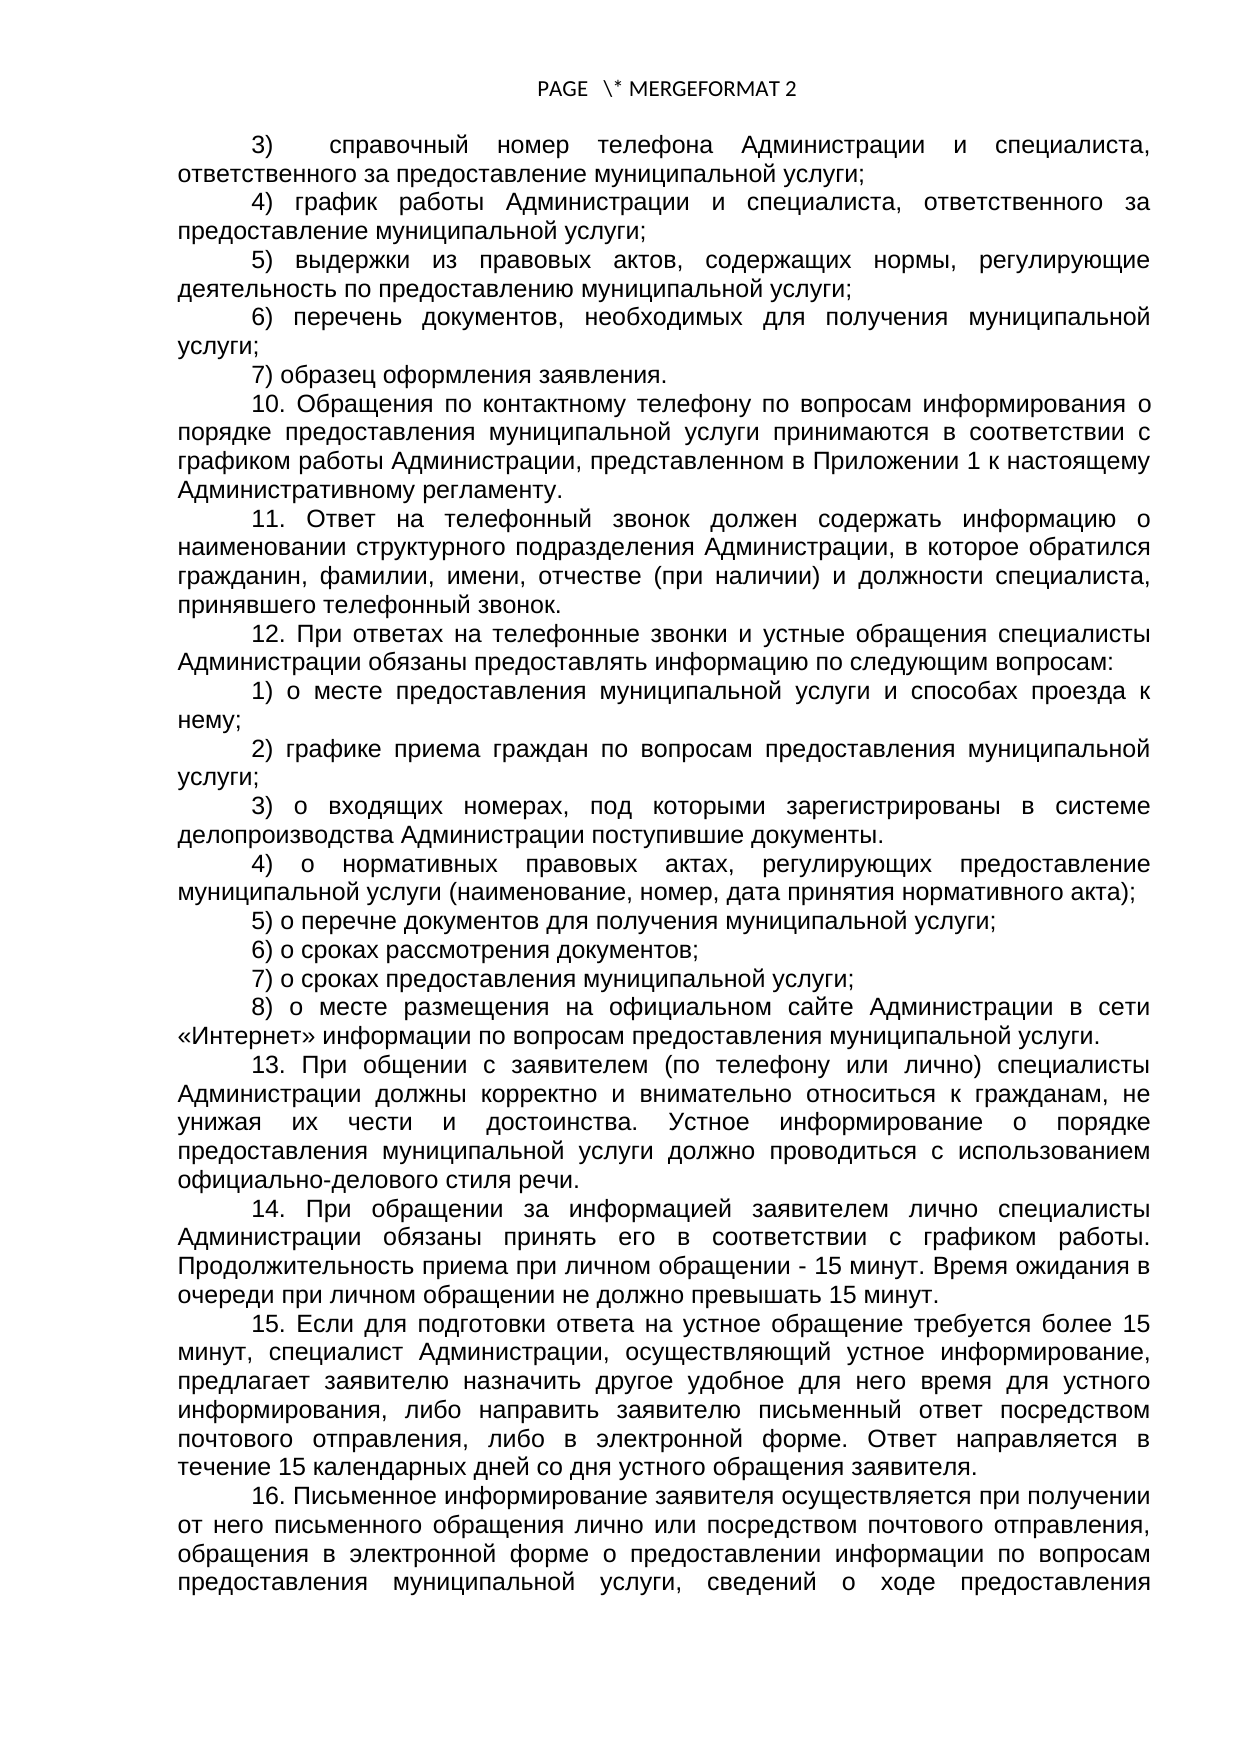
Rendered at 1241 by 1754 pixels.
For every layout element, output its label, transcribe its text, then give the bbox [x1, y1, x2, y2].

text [177, 1481, 1152, 1596]
text 6) о сроках рассмотрения документов; [177, 935, 1152, 963]
text 14. При обращении за информацией заявителем лично специалисты Администрации обязаны принять его в соответствии с графиком работы. Продолжительность приема при личном обращении - 15 минут. Время ожидания в очереди при личном обращении не должно превышать 15 минут. [177, 1193, 1152, 1308]
text 5) о перечне документов для получения муниципальной услуги; [177, 906, 1152, 935]
text 13. При общении с заявителем (по телефону или лично) специалисты Администрации должны корректно и внимательно относиться к гражданам, не унижая их чести и достоинства. Устное информирование о порядке предоставления муниципальной услуги должно проводиться с использованием официально-делового стиля речи. [177, 1050, 1152, 1193]
text 4) о нормативных правовых актах, регулирующих предоставление муниципальной услуги (наименование, номер, дата принятия нормативного акта); [177, 848, 1152, 906]
text 5) выдержки из правовых актов, содержащих нормы, регулирующие деятельность по предоставлению муниципальной услуги; [177, 245, 1152, 302]
text 12. При ответах на телефонные звонки и устные обращения специалисты Администрации обязаны предоставлять информацию по следующим вопросам: [177, 618, 1152, 676]
text 15. Если для подготовки ответа на устное обращение требуется более 15 минут, специалист Администрации, осуществляющий устное информирование, предлагает заявителю назначить другое удобное для него время для устного информирования, либо направить заявителю письменный ответ посредством почтового отправления, либо в электронной форме. Ответ направляется в течение 15 календарных дней со дня устного обращения заявителя. [177, 1308, 1152, 1481]
text 8) о месте размещения на официальном сайте Администрации в сети «Интернет» информации по вопросам предоставления муниципальной услуги. [177, 992, 1152, 1050]
text 4) график работы Администрации и специалиста, ответственного за предоставление муниципальной услуги; [177, 187, 1152, 245]
text 1) о месте предоставления муниципальной услуги и способах проезда к нему; [177, 676, 1152, 733]
text 7) о сроках предоставления муниципальной услуги; [177, 963, 1152, 992]
text 7) образец оформления заявления. [177, 360, 1152, 388]
text 3) о входящих номерах, под которыми зарегистрированы в системе делопроизводства Администрации поступившие документы. [177, 791, 1152, 848]
text 10. Обращения по контактному телефону по вопросам информирования о порядке предоставления муниципальной услуги принимаются в соответствии с графиком работы Администрации, представленном в Приложении 1 к настоящему Административному регламенту. [177, 388, 1152, 503]
text 11. Ответ на телефонный звонок должен содержать информацию о наименовании структурного подразделения Администрации, в которое обратился гражданин, фамилии, имени, отчестве (при наличии) и должности специалиста, принявшего телефонный звонок. [177, 503, 1152, 618]
text 2) графике приема граждан по вопросам предоставления муниципальной услуги; [177, 733, 1152, 791]
text 3) справочный номер телефона Администрации и специалиста, ответственного за предоставление муниципальной услуги; [177, 130, 1152, 187]
text 6) перечень документов, необходимых для получения муниципальной услуги; [177, 302, 1152, 360]
